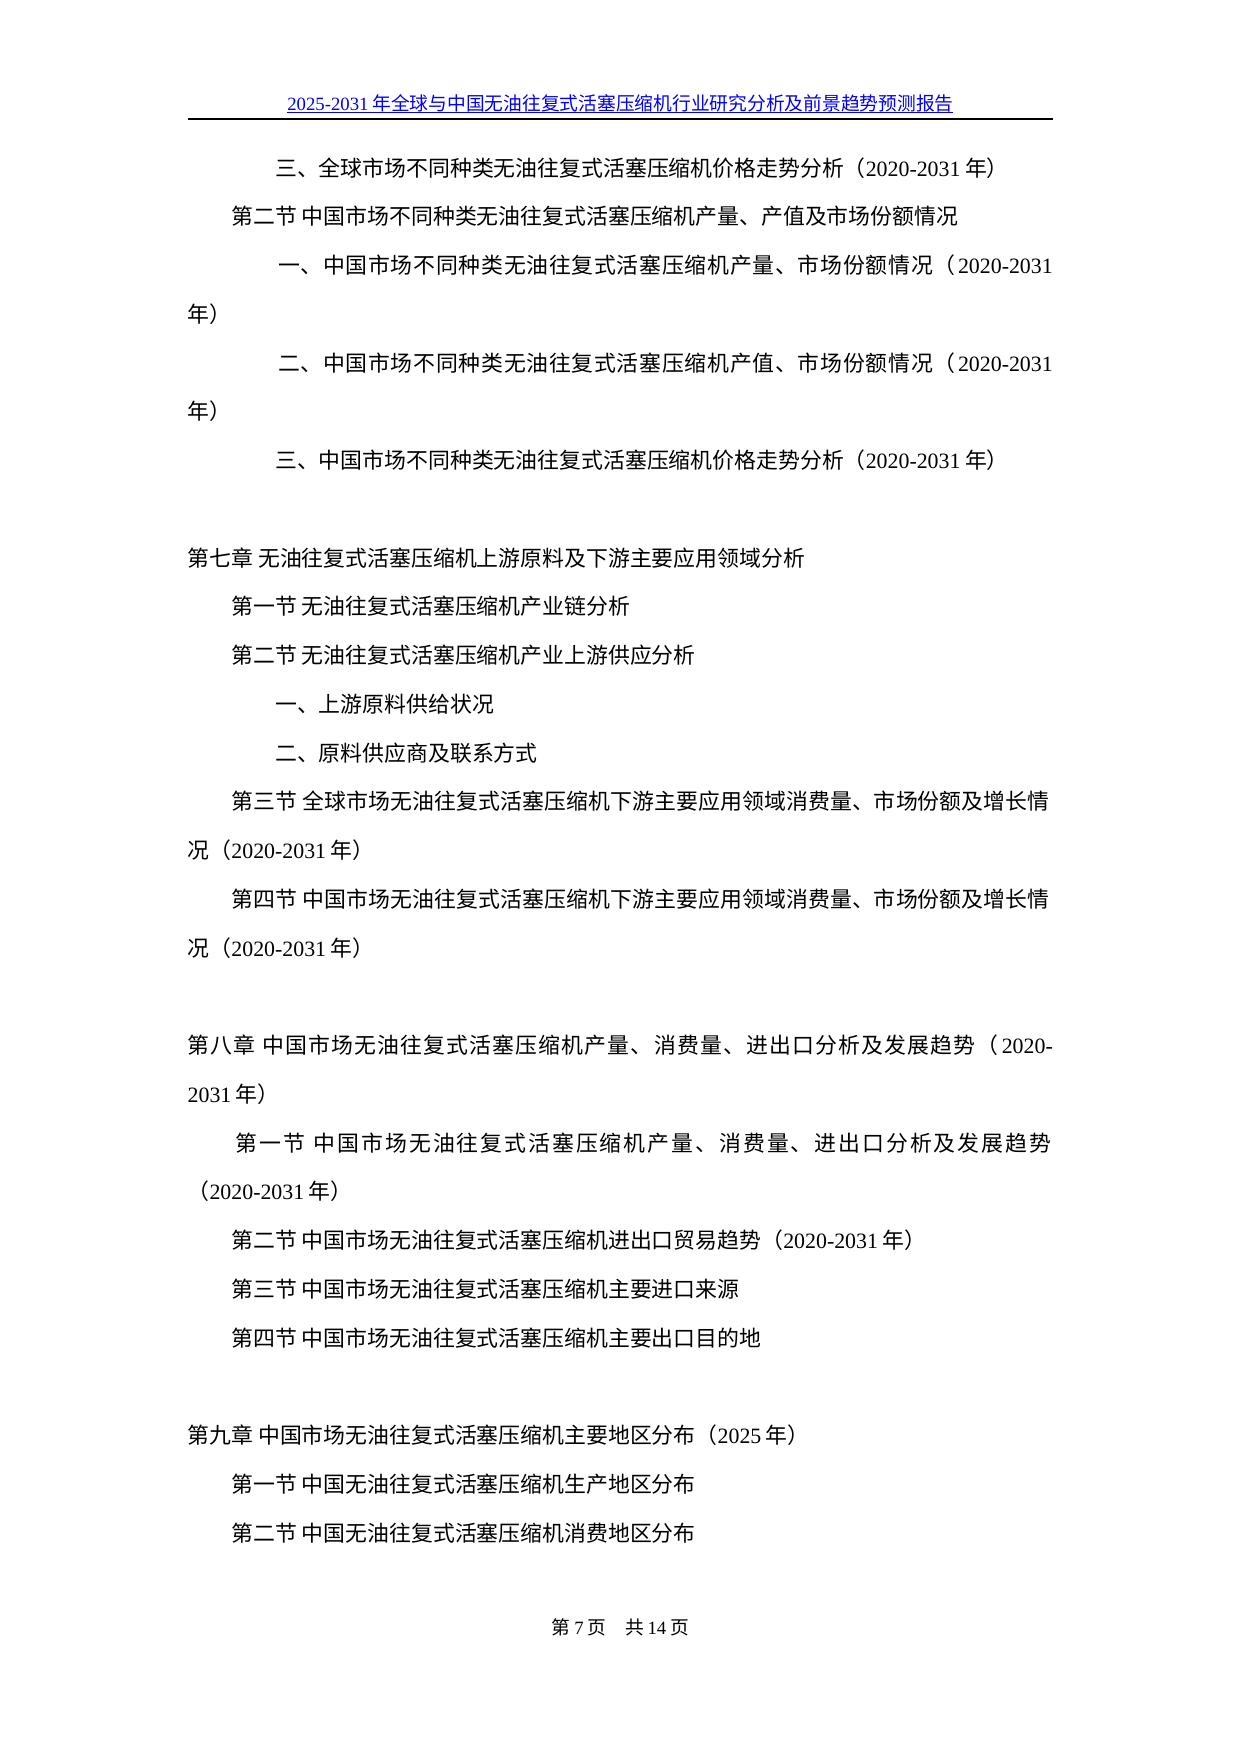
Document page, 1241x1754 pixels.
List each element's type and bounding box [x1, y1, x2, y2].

text [187, 150, 1053, 1548]
